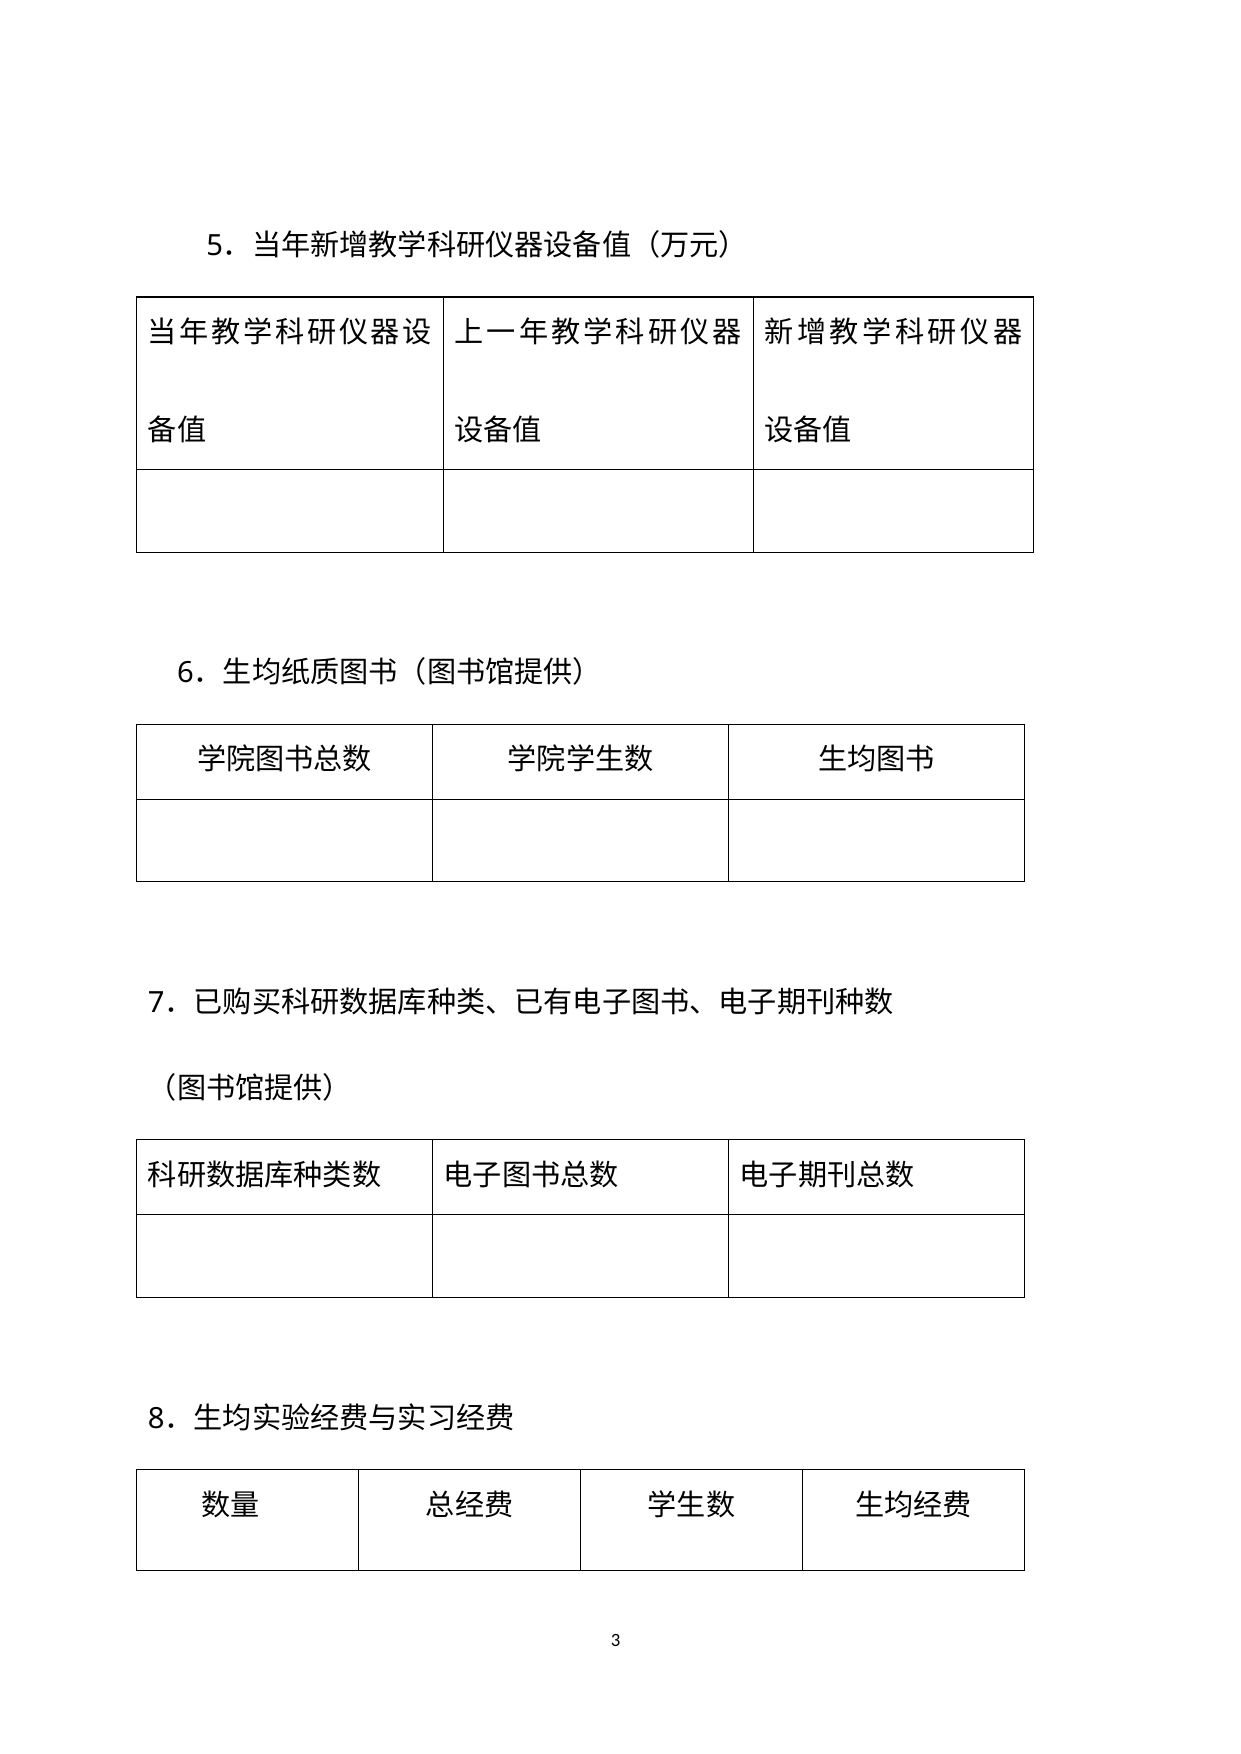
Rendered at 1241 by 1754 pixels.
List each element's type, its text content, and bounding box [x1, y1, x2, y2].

table_header 电子图书总数 [433, 1140, 728, 1214]
table_header 上一年教学科研仪器设备值 [444, 298, 753, 469]
table_header 学院学生数 [433, 725, 728, 798]
table_cell [729, 1215, 1024, 1297]
table_header 学院图书总数 [137, 725, 432, 798]
text （图书馆提供） [148, 1053, 1092, 1118]
text 7．已购买科研数据库种类、已有电子图书、电子期刊种数 [148, 967, 1092, 1032]
text 6．生均纸质图书（图书馆提供） [148, 637, 1092, 702]
table_cell [433, 800, 728, 881]
table_header 生均图书 [729, 725, 1024, 798]
text 5．当年新增教学科研仪器设备值（万元） [148, 210, 1092, 275]
table_cell [444, 470, 753, 552]
table_header 电子期刊总数 [729, 1140, 1024, 1214]
table_header 新增教学科研仪器设备值 [754, 298, 1033, 469]
table_header 当年教学科研仪器设备值 [137, 298, 443, 469]
table_cell [754, 470, 1033, 552]
table_header 生均经费 [803, 1470, 1024, 1570]
table_header 数量 项目 [137, 1470, 358, 1570]
table_cell [433, 1215, 728, 1297]
table_header 总经费 [359, 1470, 580, 1570]
table_header 学生数 [581, 1470, 802, 1570]
table_cell [137, 470, 443, 552]
table_header 科研数据库种类数 [137, 1140, 432, 1214]
table_cell [137, 800, 432, 881]
table_cell [729, 800, 1024, 881]
text 8．生均实验经费与实习经费 [148, 1383, 1092, 1448]
table_cell [137, 1215, 432, 1297]
